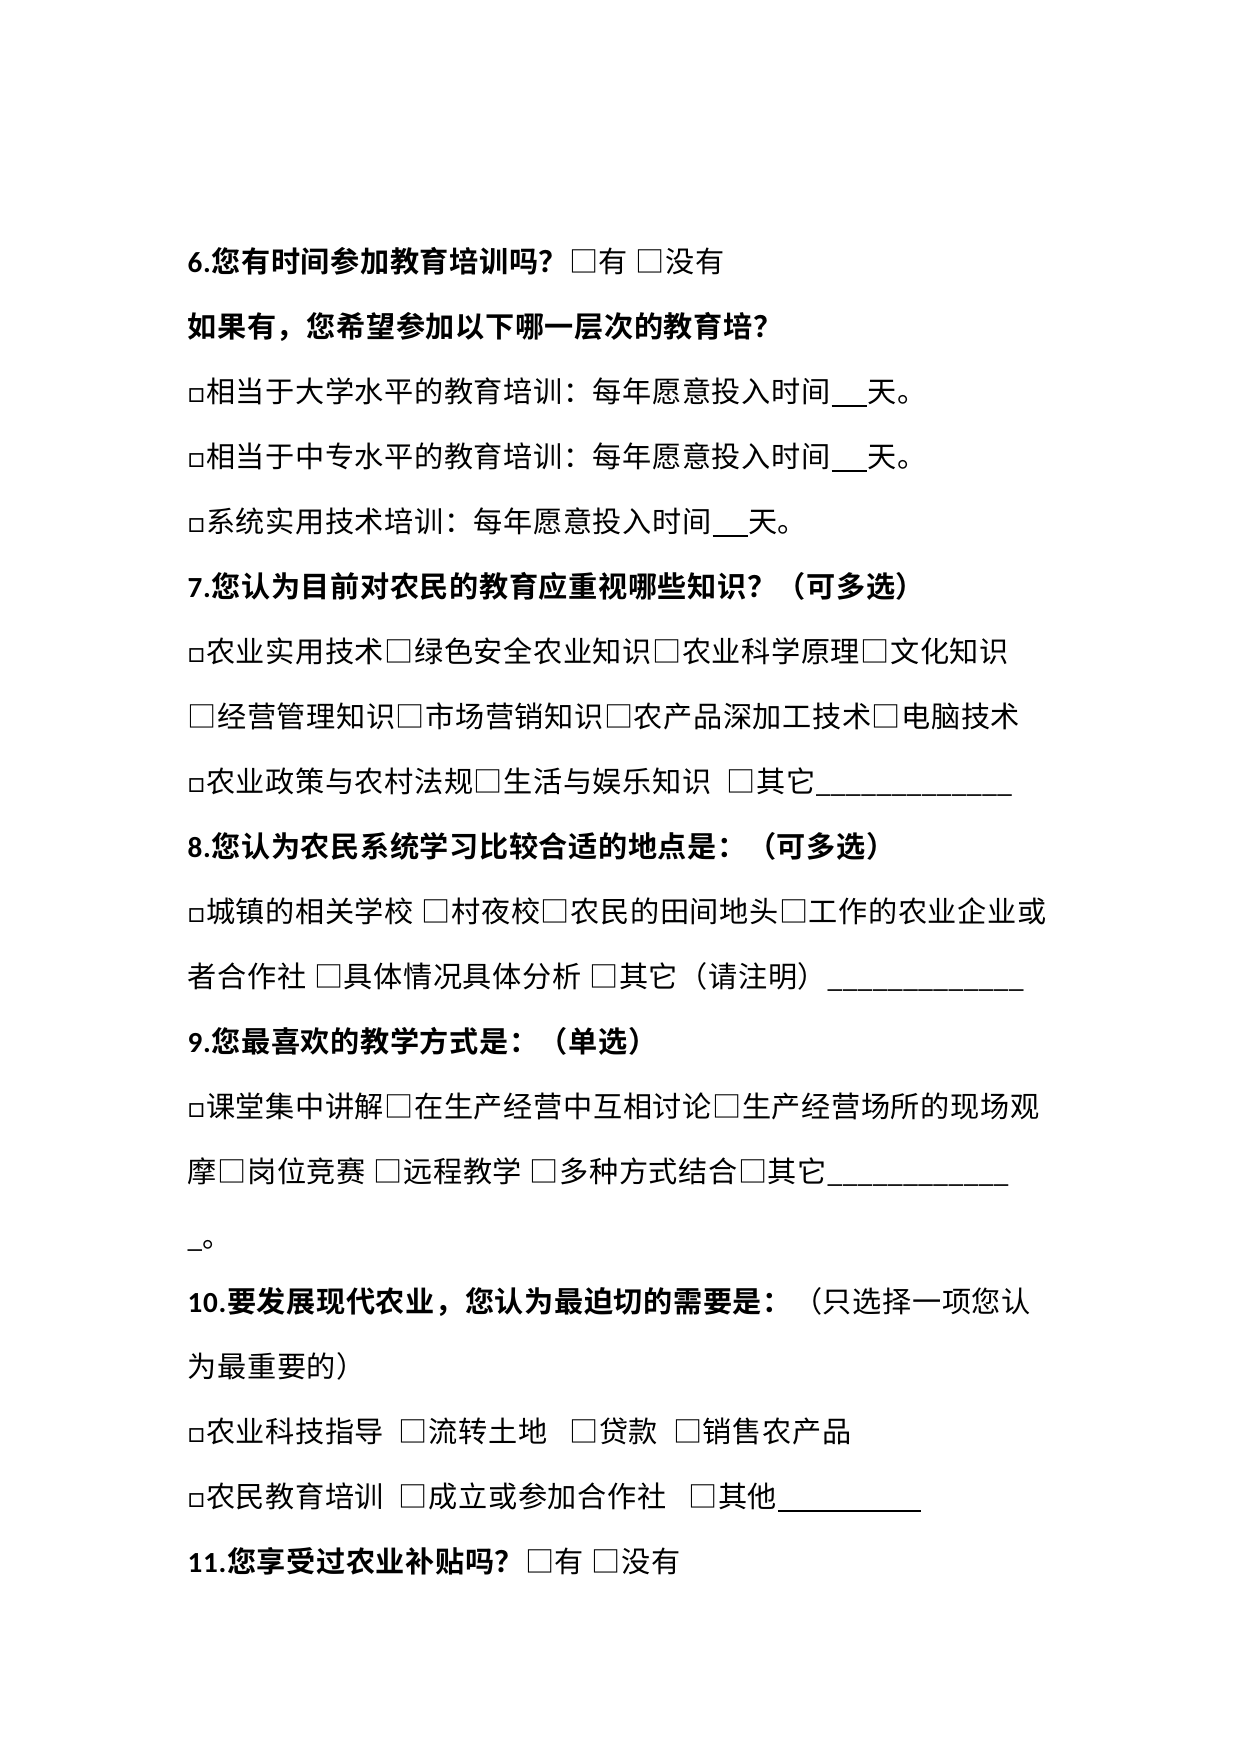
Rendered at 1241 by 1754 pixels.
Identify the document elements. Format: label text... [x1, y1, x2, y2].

text 10.要发展现代农业，您认为最迫切的需要是：（只选择一项您认为最重要的） [187, 1267, 1053, 1397]
text 6.您有时间参加教育培训吗？□有 □没有 [187, 227, 1053, 292]
text 8.您认为农民系统学习比较合适的地点是：（可多选） [187, 812, 1053, 877]
text □农业实用技术□绿色安全农业知识□农业科学原理□文化知识 □经营管理知识□市场营销知识□农产品深加工技术□电脑技术 [187, 617, 1053, 747]
text □课堂集中讲解□在生产经营中互相讨论□生产经营场所的现场观摩□岗位竞赛 □远程教学 □多种方式结合□其它_____________。 [187, 1072, 1053, 1267]
text □相当于大学水平的教育培训：每年愿意投入时间 天。 [187, 357, 1053, 422]
text □系统实用技术培训：每年愿意投入时间 天。 [187, 487, 1053, 552]
text 9.您最喜欢的教学方式是：（单选） [187, 1007, 1053, 1072]
text □城镇的相关学校 □村夜校□农民的田间地头□工作的农业企业或者合作社 □具体情况具体分析 □其它（请注明）_____________ [187, 877, 1053, 1007]
text □农业政策与农村法规□生活与娱乐知识 □其它_____________ [187, 747, 1053, 812]
text □农业科技指导 □流转土地 □贷款 □销售农产品 [187, 1397, 1053, 1462]
text □农民教育培训 □成立或参加合作社 □其他 [187, 1462, 1053, 1527]
text 如果有，您希望参加以下哪一层次的教育培？ [187, 292, 1053, 357]
text 7.您认为目前对农民的教育应重视哪些知识？（可多选） [187, 552, 1053, 617]
text 11.您享受过农业补贴吗？□有 □没有 [187, 1527, 1053, 1592]
text □相当于中专水平的教育培训：每年愿意投入时间 天。 [187, 422, 1053, 487]
